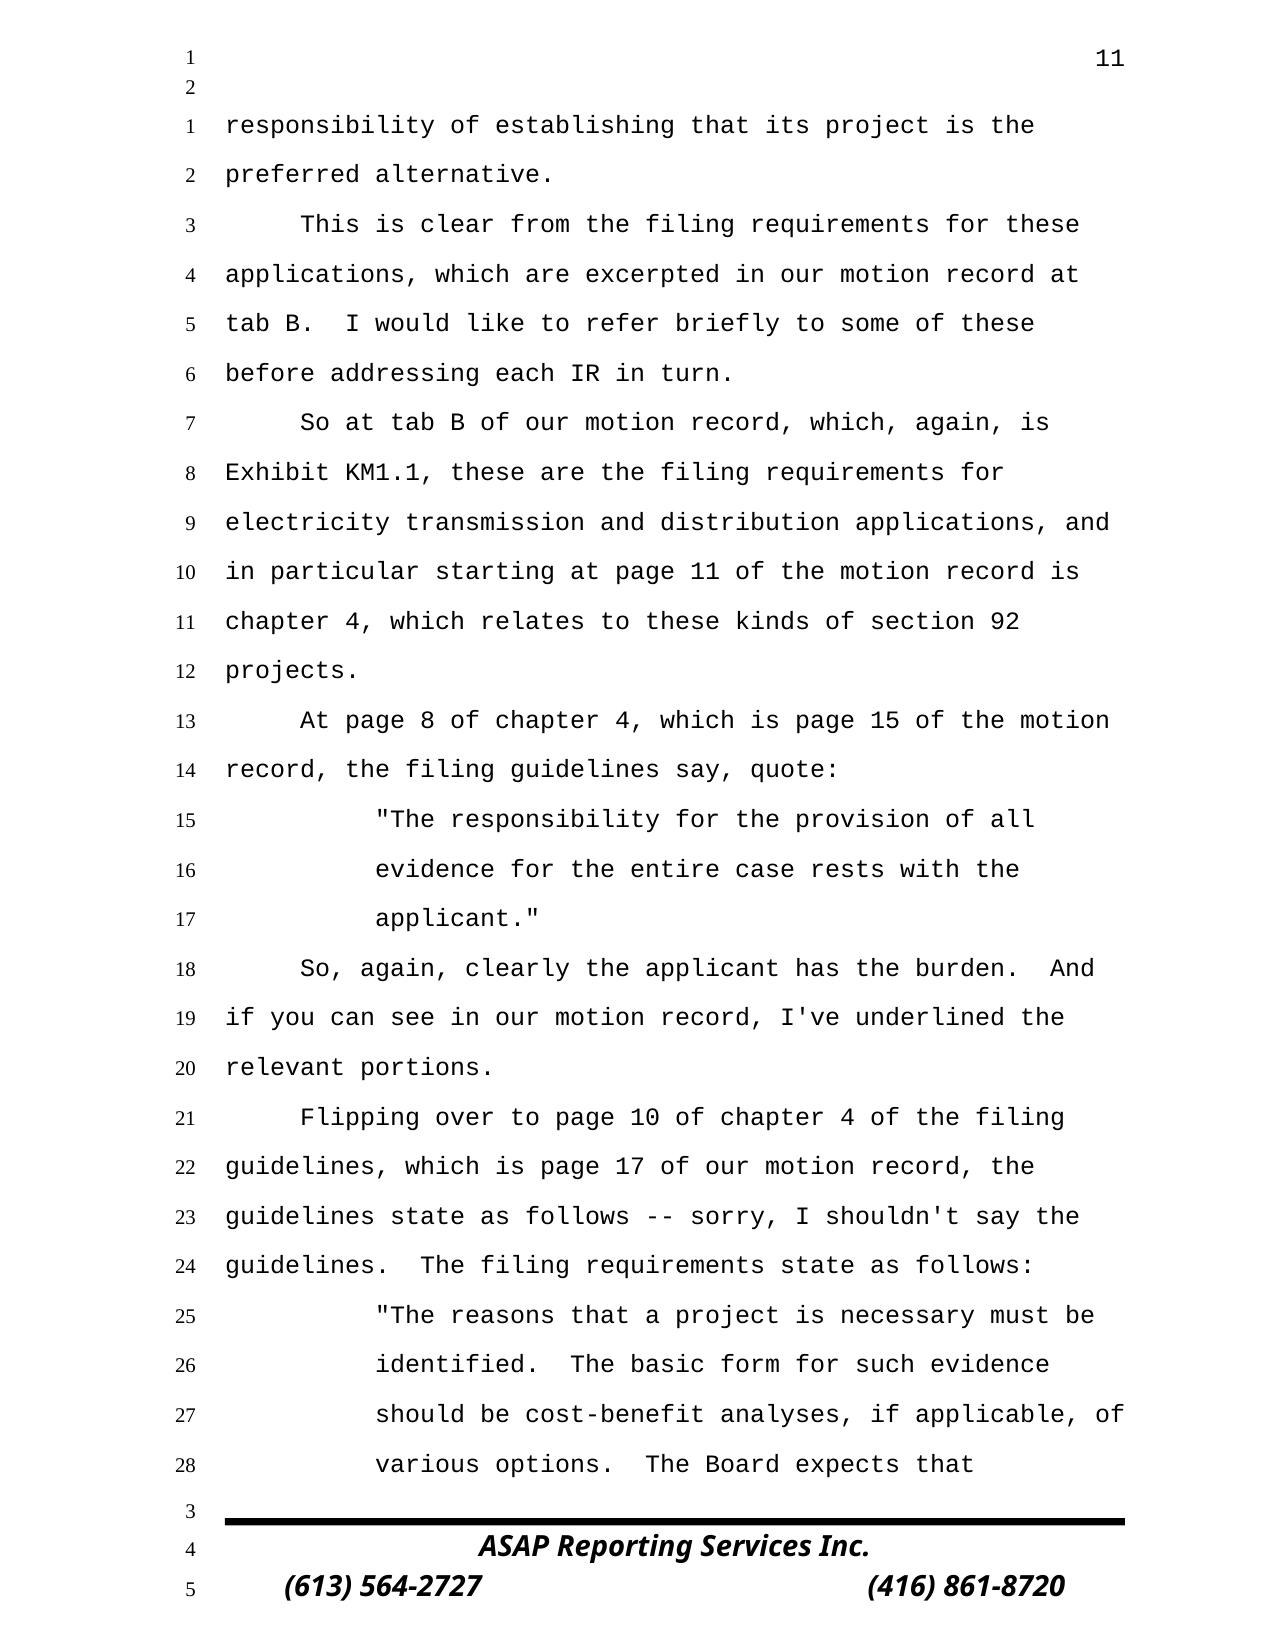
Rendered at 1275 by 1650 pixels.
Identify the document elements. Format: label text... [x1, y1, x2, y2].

text At page 8 of chapter 4, which is page 15 of the motion record, the filing guidelines say, quote: [225, 707, 1125, 785]
text So at tab B of our motion record, which, again, is Exhibit KM1.1, these are the filing requirements for electricity transmission and distribution applications, and in particular starting at page 11 of the motion record is chapter 4, which relates to these kinds of section 92 projects. [225, 410, 1125, 686]
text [225, 112, 1125, 190]
text "The responsibility for the provision of all evidence for the entire case rests with the applicant." [375, 807, 1125, 934]
text So, again, clearly the applicant has the burden. And if you can see in our motion record, I've underlined the relevant portions. [225, 955, 1125, 1083]
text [375, 1302, 1125, 1479]
text Flipping over to page 10 of chapter 4 of the filing guidelines, which is page 17 of our motion record, the guidelines state as follows -- sorry, I shouldn't say the guidelines. The filing requirements state as follows: [225, 1104, 1125, 1281]
text This is clear from the filing requirements for these applications, which are excerpted in our motion record at tab B. I would like to refer briefly to some of these before addressing each IR in turn. [225, 212, 1125, 389]
